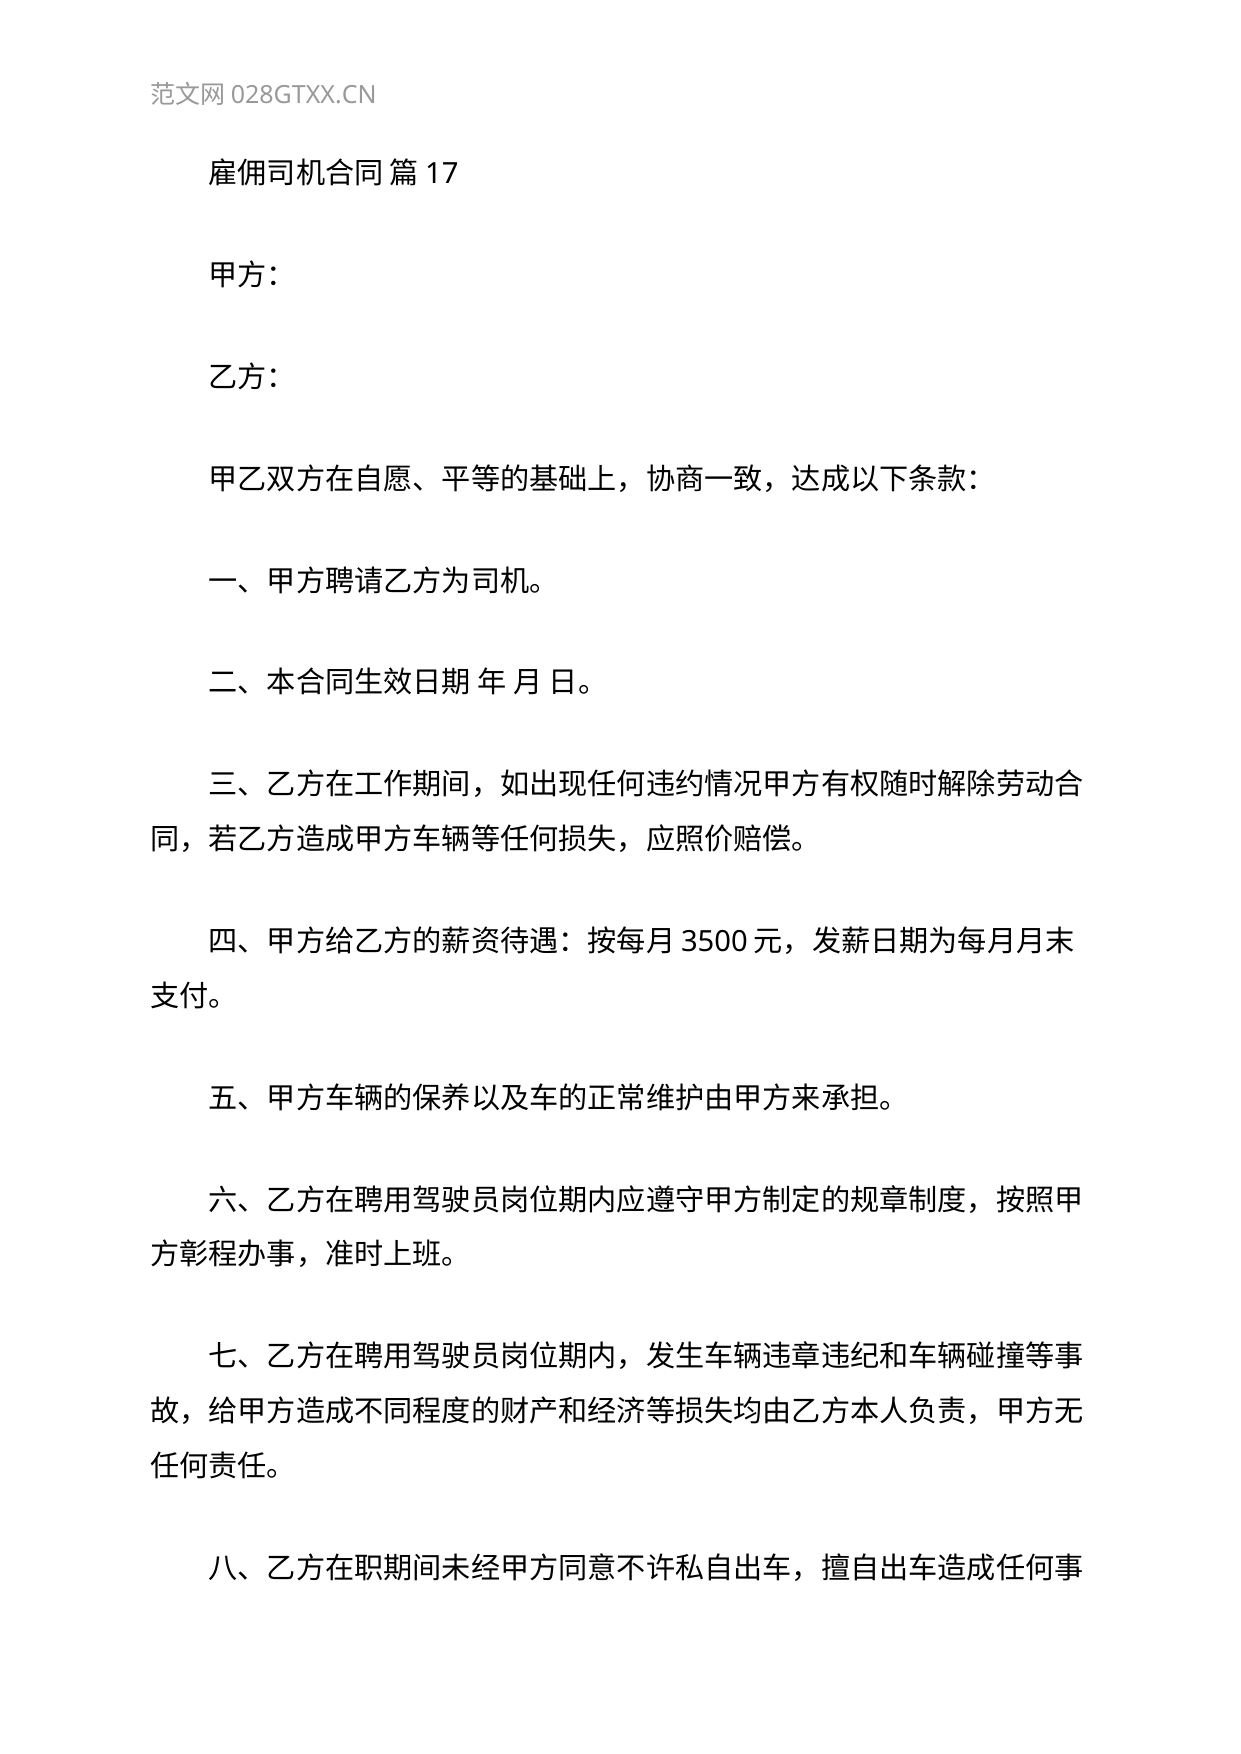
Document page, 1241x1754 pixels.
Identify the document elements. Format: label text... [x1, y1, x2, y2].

text 二、本合同生效日期 年 月 日。 [150, 659, 1090, 701]
text 五、甲方车辆的保养以及车的正常维护由甲方来承担。 [150, 1074, 1090, 1117]
text 三、乙方在工作期间，如出现任何违约情况甲方有权随时解除劳动合同，若乙方造成甲方车辆等任何损失，应照价赔偿。 [150, 761, 1090, 858]
text 七、乙方在聘用驾驶员岗位期内，发生车辆违章违纪和车辆碰撞等事故，给甲方造成不同程度的财产和经济等损失均由乙方本人负责，甲方无任何责任。 [150, 1333, 1090, 1485]
text 乙方： [150, 354, 1090, 396]
text 四、甲方给乙方的薪资待遇：按每月3500元，发薪日期为每月月末支付。 [150, 917, 1090, 1015]
text 六、乙方在聘用驾驶员岗位期内应遵守甲方制定的规章制度，按照甲方彰程办事，准时上班。 [150, 1176, 1090, 1273]
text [150, 1544, 1090, 1587]
text 甲乙双方在自愿、平等的基础上，协商一致，达成以下条款： [150, 456, 1090, 498]
text 一、甲方聘请乙方为司机。 [150, 557, 1090, 599]
text 甲方： [150, 252, 1090, 294]
text 雇佣司机合同 篇17 [150, 150, 1090, 192]
